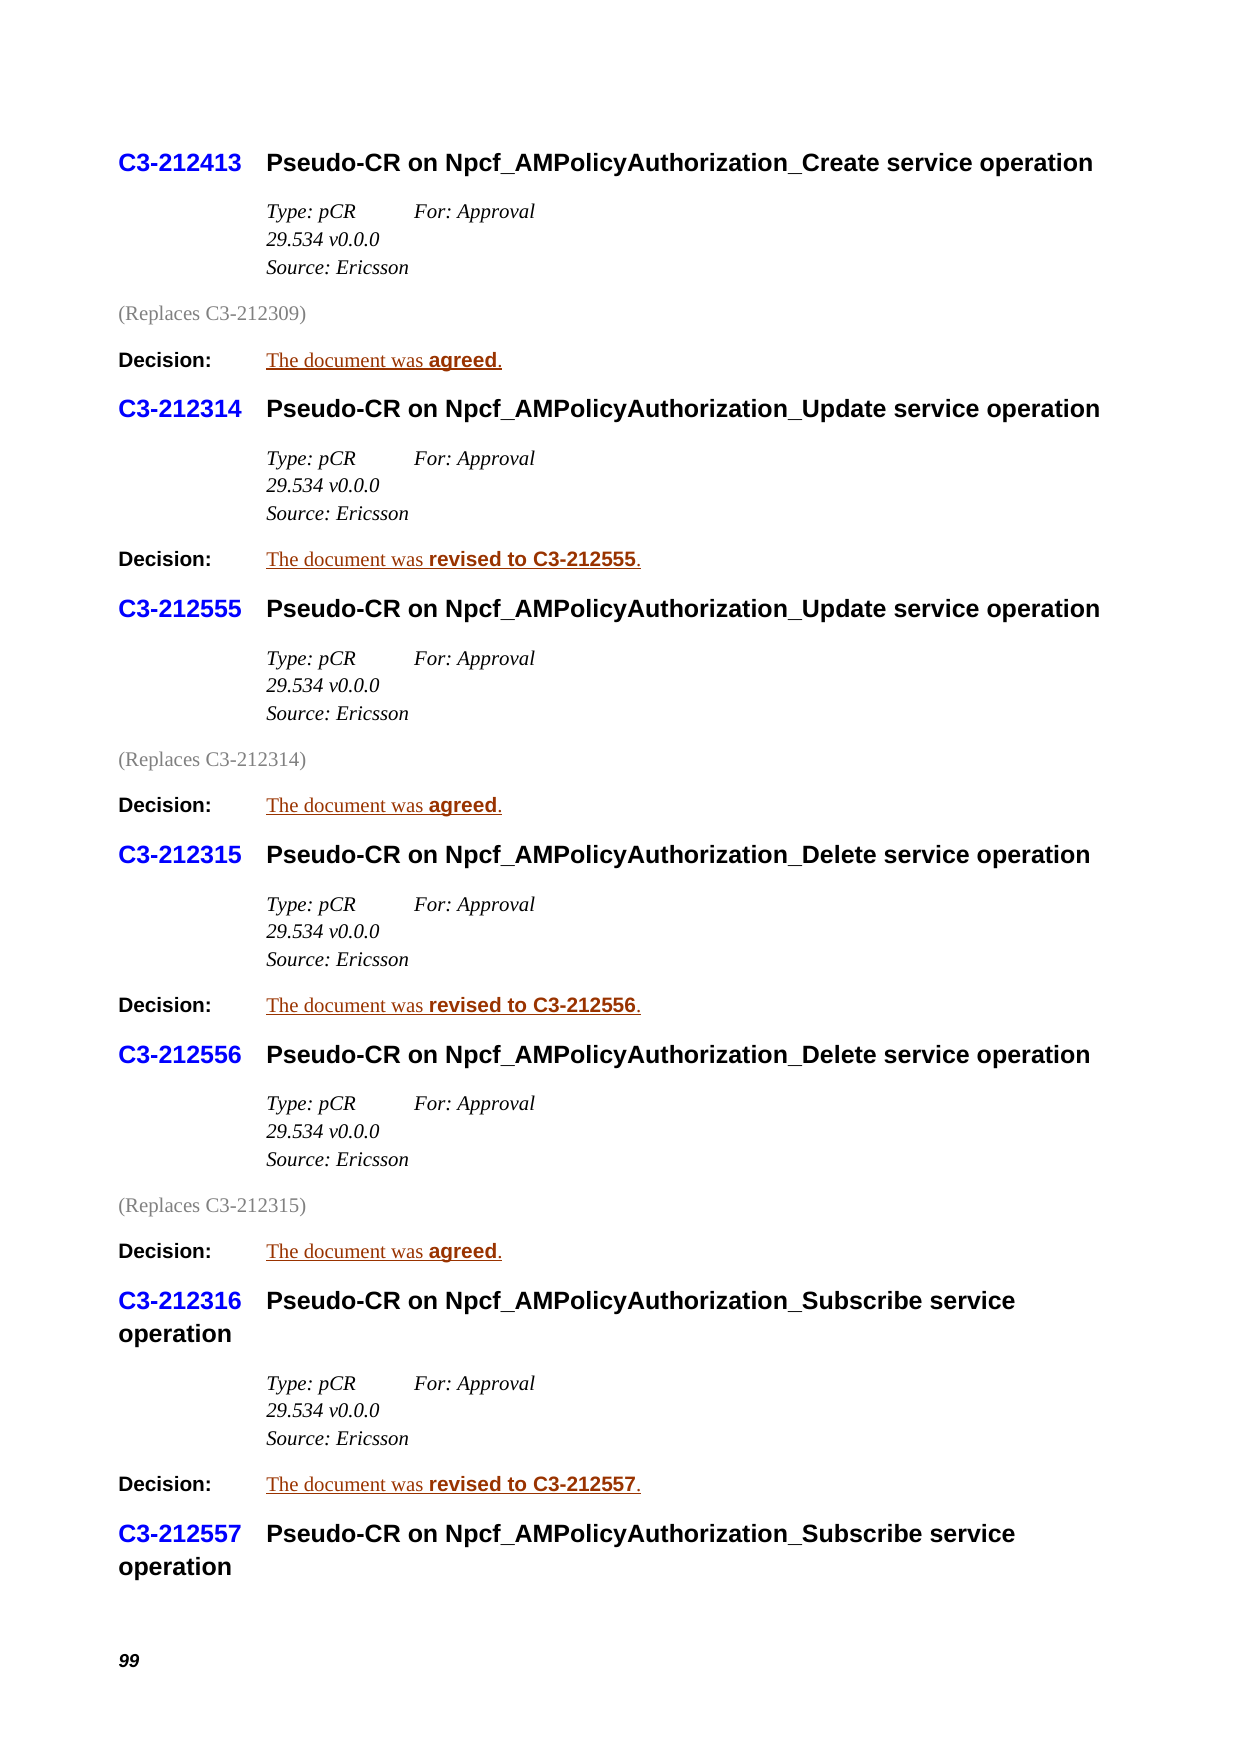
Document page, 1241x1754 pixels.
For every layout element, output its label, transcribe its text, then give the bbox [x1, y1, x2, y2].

text (Replaces C3-212309) [118, 301, 1122, 325]
text Decision: The document was revised to C3-212555. [118, 547, 1122, 571]
text C3-212316 Pseudo-CR on Npcf_AMPolicyAuthorization_Subscribe service operation [118, 1286, 1122, 1347]
text C3-212555 Pseudo-CR on Npcf_AMPolicyAuthorization_Update service operation [118, 594, 1122, 622]
text Type: pCR For: Approval 29.534 v0.0.0 Source: Ericsson [118, 446, 1122, 525]
text Type: pCR For: Approval 29.534 v0.0.0 Source: Ericsson [118, 645, 1122, 725]
text C3-212557 Pseudo-CR on Npcf_AMPolicyAuthorization_Subscribe service operation [118, 1518, 1122, 1580]
text C3-212315 Pseudo-CR on Npcf_AMPolicyAuthorization_Delete service operation [118, 840, 1122, 868]
text C3-212314 Pseudo-CR on Npcf_AMPolicyAuthorization_Update service operation [118, 394, 1122, 423]
text Decision: The document was revised to C3-212557. [118, 1472, 1122, 1496]
text Decision: The document was revised to C3-212556. [118, 993, 1122, 1017]
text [118, 199, 1122, 279]
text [118, 1371, 1122, 1450]
text Type: pCR For: Approval 29.534 v0.0.0 Source: Ericsson [118, 1091, 1122, 1171]
text (Replaces C3-212315) [118, 1193, 1122, 1217]
text Decision: The document was agreed. [118, 793, 1122, 817]
text Type: pCR For: Approval 29.534 v0.0.0 Source: Ericsson [118, 892, 1122, 971]
text Decision: The document was agreed. [118, 347, 1122, 372]
text C3-212413 Pseudo-CR on Npcf_AMPolicyAuthorization_Create service operation [118, 148, 1122, 176]
text Decision: The document was agreed. [118, 1239, 1122, 1263]
text C3-212556 Pseudo-CR on Npcf_AMPolicyAuthorization_Delete service operation [118, 1039, 1122, 1068]
text (Replaces C3-212314) [118, 747, 1122, 771]
